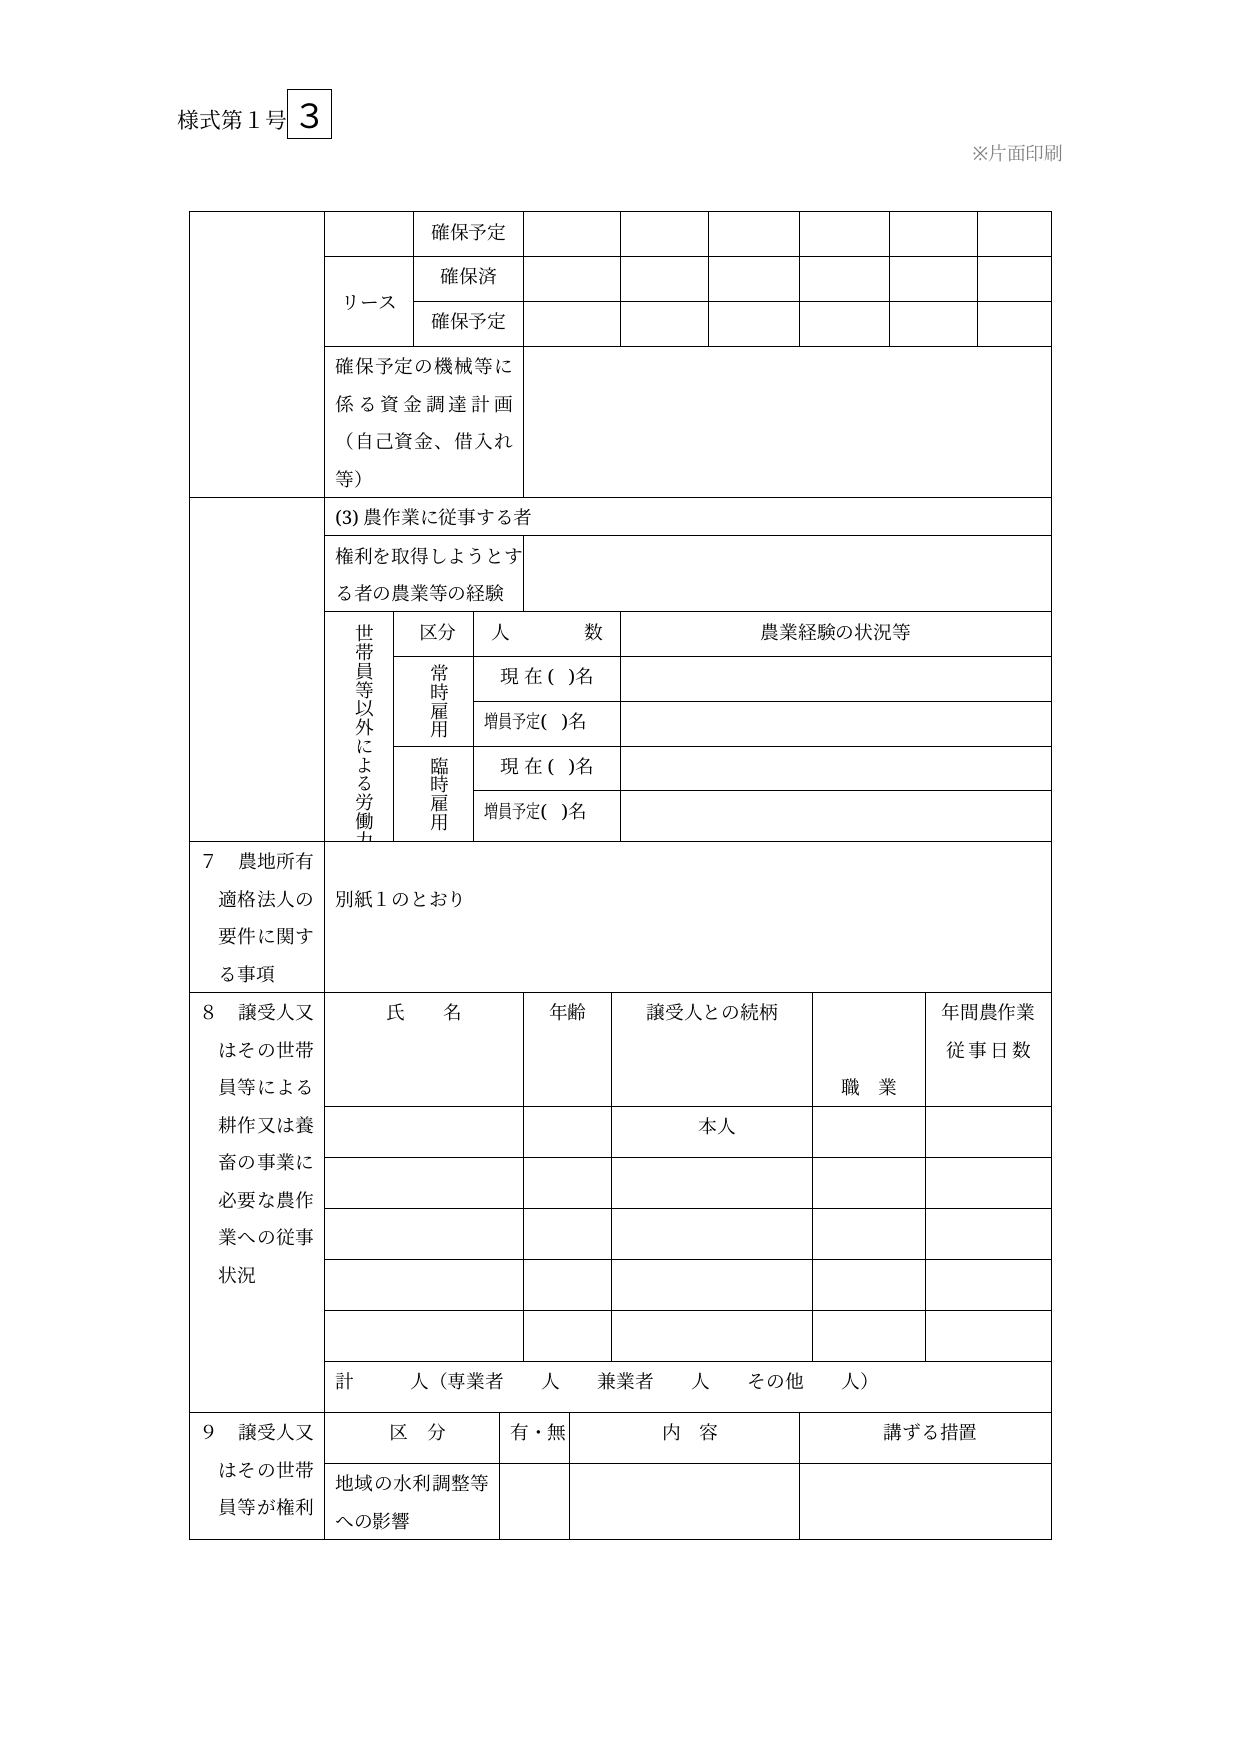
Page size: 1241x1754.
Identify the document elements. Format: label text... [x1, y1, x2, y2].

table_cell リース [325, 257, 413, 346]
table_cell [190, 498, 324, 841]
table_cell [978, 257, 1051, 301]
table_cell 増員予定( )名 [474, 791, 620, 841]
table_cell [926, 1158, 1051, 1208]
table_cell [621, 257, 708, 301]
table_cell 確保予定の機械等に係る資金調達計画（自己資金、借入れ等） [325, 347, 523, 497]
table_cell [926, 1209, 1051, 1259]
table_cell 人 数 [474, 612, 620, 656]
table_cell 確保予定 [414, 212, 523, 256]
table_cell 譲受人との続柄 [612, 993, 812, 1106]
table_cell 区分 [394, 612, 473, 656]
table_cell [612, 1158, 812, 1208]
table_cell [978, 302, 1051, 346]
table_cell [926, 1107, 1051, 1157]
table_cell [524, 257, 620, 301]
table_cell 現 在 ( )名 [474, 657, 620, 701]
table_cell 農業経験の状況等 [621, 612, 1051, 656]
table_cell [890, 212, 977, 256]
table_cell 年間農作業 従事日数 [926, 993, 1051, 1106]
table_cell [325, 1311, 523, 1361]
table_cell [524, 212, 620, 256]
table_cell 臨時雇用 [394, 747, 473, 841]
table_cell [978, 212, 1051, 256]
table_cell [800, 1464, 1051, 1539]
table_cell ９ 譲受人又はその世帯員等が権利の取得後に行う耕作又は養畜の事業が、周辺の農地等の農業上の利用に及ぼす影響及び講ずる措置 [190, 1413, 324, 1539]
table_cell 本人 [612, 1107, 812, 1157]
table_cell 職 業 [813, 993, 925, 1106]
table_cell 計 人（専業者 人 兼業者 人 その他 人） [325, 1362, 1051, 1412]
table_cell [890, 302, 977, 346]
table_cell [500, 1464, 569, 1539]
table_cell 確保済 [414, 257, 523, 301]
table_cell [813, 1107, 925, 1157]
table_cell 常時雇用 [394, 657, 473, 746]
table_cell [926, 1260, 1051, 1310]
table_cell 権利を取得しようとする者の農業等の経験 [325, 536, 523, 611]
table_cell 内 容 [570, 1413, 799, 1463]
table_cell 氏 名 [325, 993, 523, 1106]
table_cell 別紙１のとおり [325, 842, 1051, 992]
table_cell [890, 257, 977, 301]
table_cell 講ずる措置 [800, 1413, 1051, 1463]
table_cell [813, 1158, 925, 1208]
table_cell [621, 702, 1051, 746]
table_cell [926, 1311, 1051, 1361]
table_cell [800, 302, 889, 346]
table_cell [325, 1107, 523, 1157]
table_cell [524, 302, 620, 346]
table_cell [621, 212, 708, 256]
table_cell [612, 1209, 812, 1259]
table_cell [570, 1464, 799, 1539]
table_cell 有・無 [500, 1413, 569, 1463]
table_cell ７ 農地所有適格法人の要件に関する事項 [190, 842, 324, 992]
table_cell [612, 1260, 812, 1310]
table_cell 所 有 [325, 212, 413, 256]
table_cell [524, 1158, 611, 1208]
table_cell [709, 302, 799, 346]
table_cell 年齢 [524, 993, 611, 1106]
table_cell [524, 536, 1051, 611]
table_cell [524, 1311, 611, 1361]
table_cell [524, 1260, 611, 1310]
table_cell [621, 302, 708, 346]
table_cell [621, 657, 1051, 701]
table_cell [621, 747, 1051, 790]
table_cell [813, 1209, 925, 1259]
table_cell [524, 1107, 611, 1157]
table_cell 増員予定( )名 [474, 702, 620, 746]
table_cell [325, 1209, 523, 1259]
table_cell 確保予定 [414, 302, 523, 346]
table_cell ８ 譲受人又はその世帯員等による耕作又は養畜の事業に必要な農作業への従事状況 [190, 993, 324, 1412]
table_cell [524, 347, 1051, 497]
table_cell [709, 257, 799, 301]
table_cell 世帯員等以外による労働力 [325, 612, 393, 841]
table_cell [524, 1209, 611, 1259]
table_cell [800, 212, 889, 256]
table_cell (3) 農作業に従事する者 [325, 498, 1051, 535]
table_cell 地域の水利調整等への影響 [325, 1464, 499, 1539]
table_cell [709, 212, 799, 256]
table_cell [813, 1311, 925, 1361]
table_cell 現 在 ( )名 [474, 747, 620, 790]
table_cell [800, 257, 889, 301]
table_cell [325, 1158, 523, 1208]
table_cell 区 分 [325, 1413, 499, 1463]
table_cell [813, 1260, 925, 1310]
table_cell [612, 1311, 812, 1361]
table_cell [621, 791, 1051, 841]
table_cell [325, 1260, 523, 1310]
